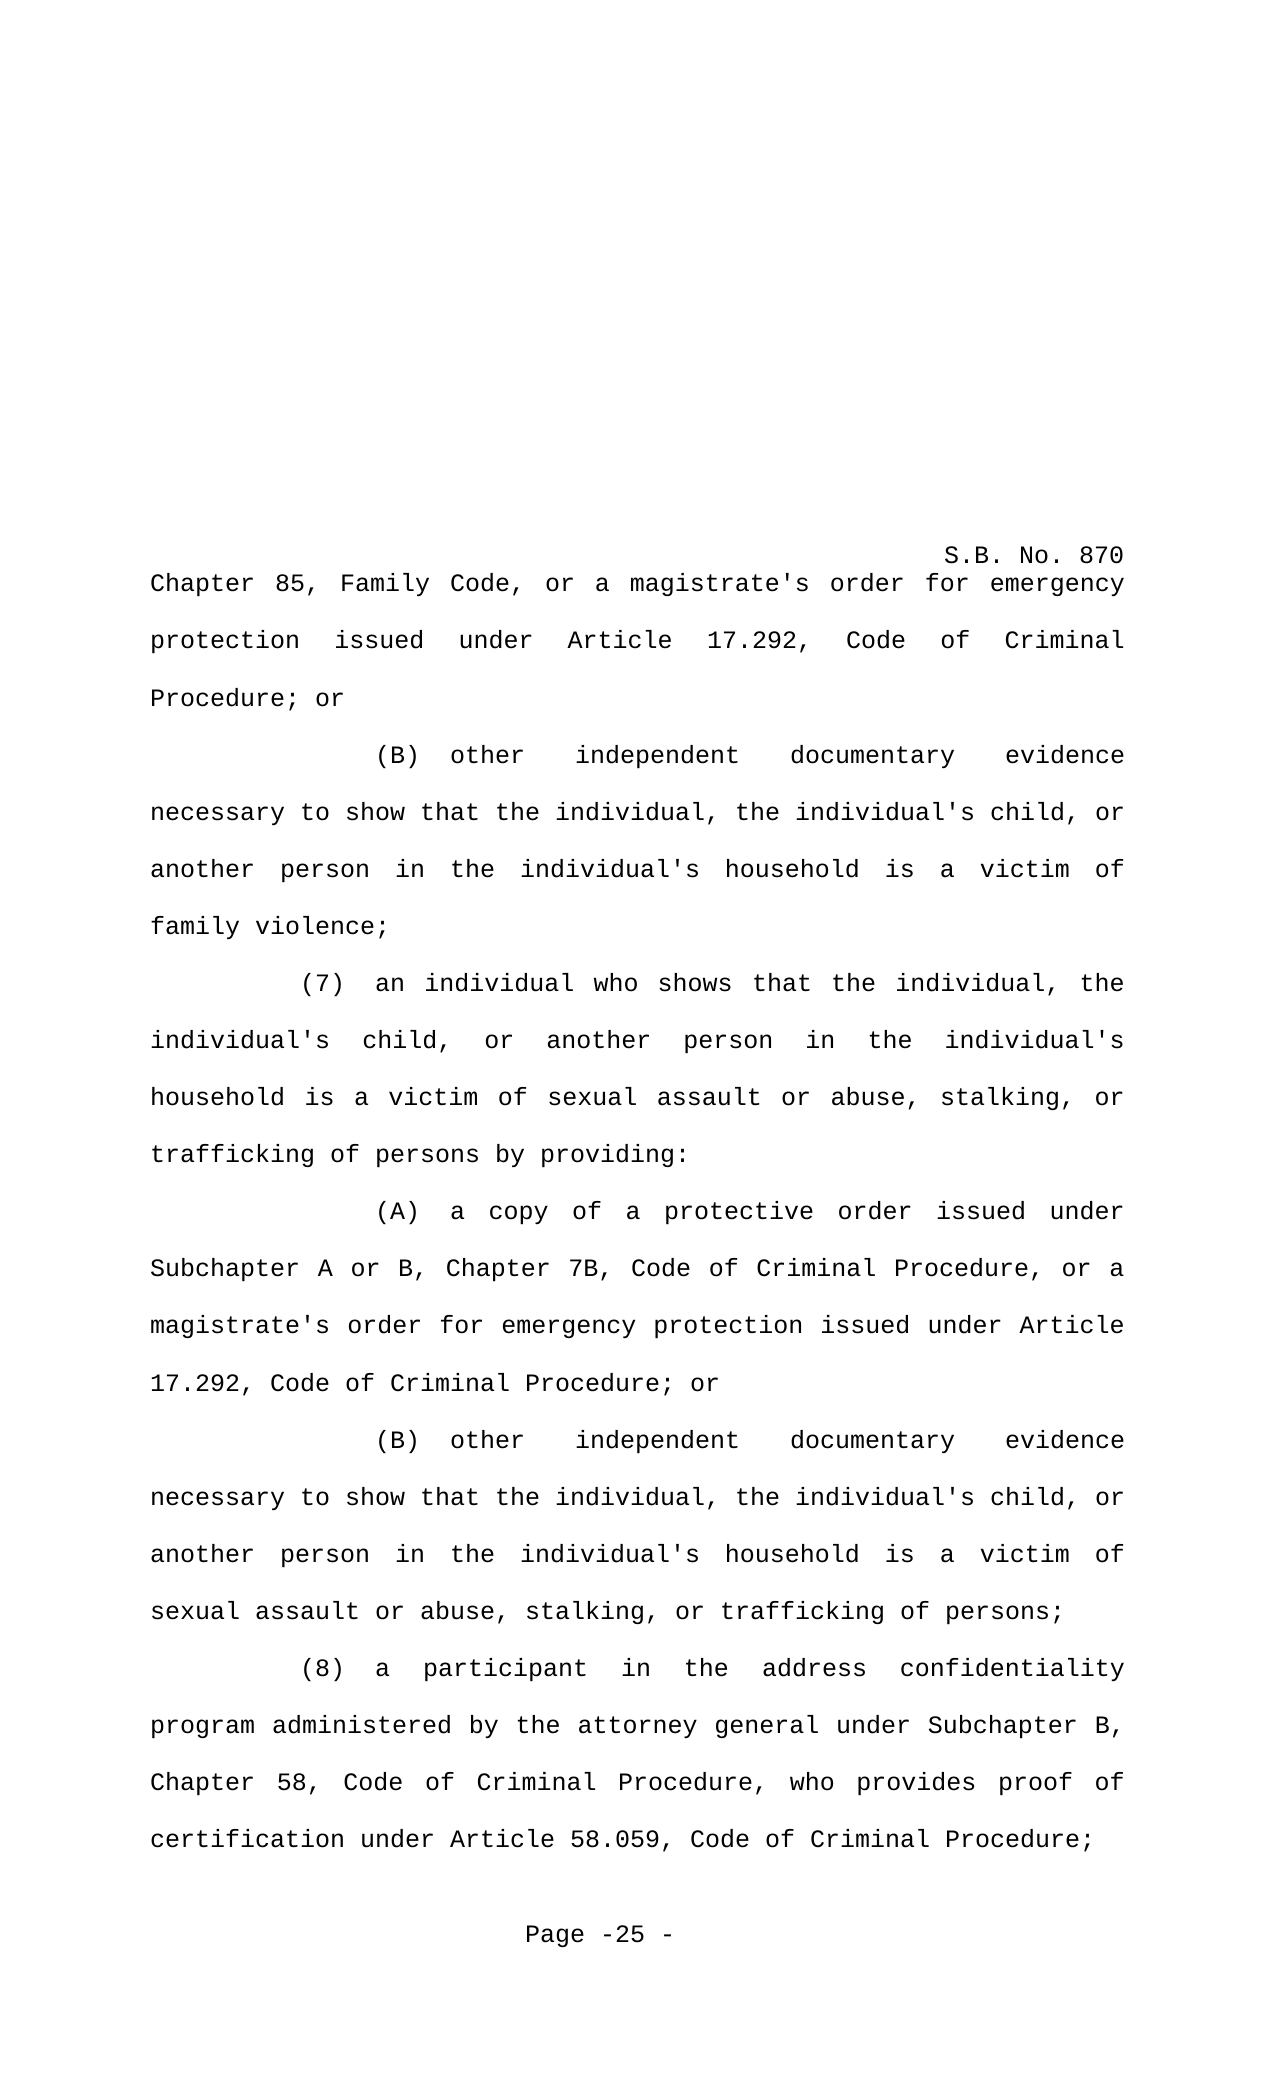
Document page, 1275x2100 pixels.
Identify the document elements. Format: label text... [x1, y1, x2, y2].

text (B) other independent documentary evidence necessary to show that the individual, the individual's child, or another person in the individual's household is a victim of family violence; [150, 742, 1125, 942]
text (8) a participant in the address confidentiality program administered by the attorney general under Subchapter B, Chapter 58, Code of Criminal Procedure, who provides proof of certification under Article 58.059, Code of Criminal Procedure; [150, 1655, 1125, 1855]
text (7) an individual who shows that the individual, the individual's child, or another person in the individual's household is a victim of sexual assault or abuse, stalking, or trafficking of persons by providing: [150, 970, 1125, 1170]
text (A) a copy of a protective order issued under Subchapter A or B, Chapter 7B, Code of Criminal Procedure, or a magistrate's order for emergency protection issued under Article 17.292, Code of Criminal Procedure; or [150, 1199, 1125, 1398]
text (B) other independent documentary evidence necessary to show that the individual, the individual's child, or another person in the individual's household is a victim of sexual assault or abuse, stalking, or trafficking of persons; [150, 1427, 1125, 1627]
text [150, 571, 1125, 713]
